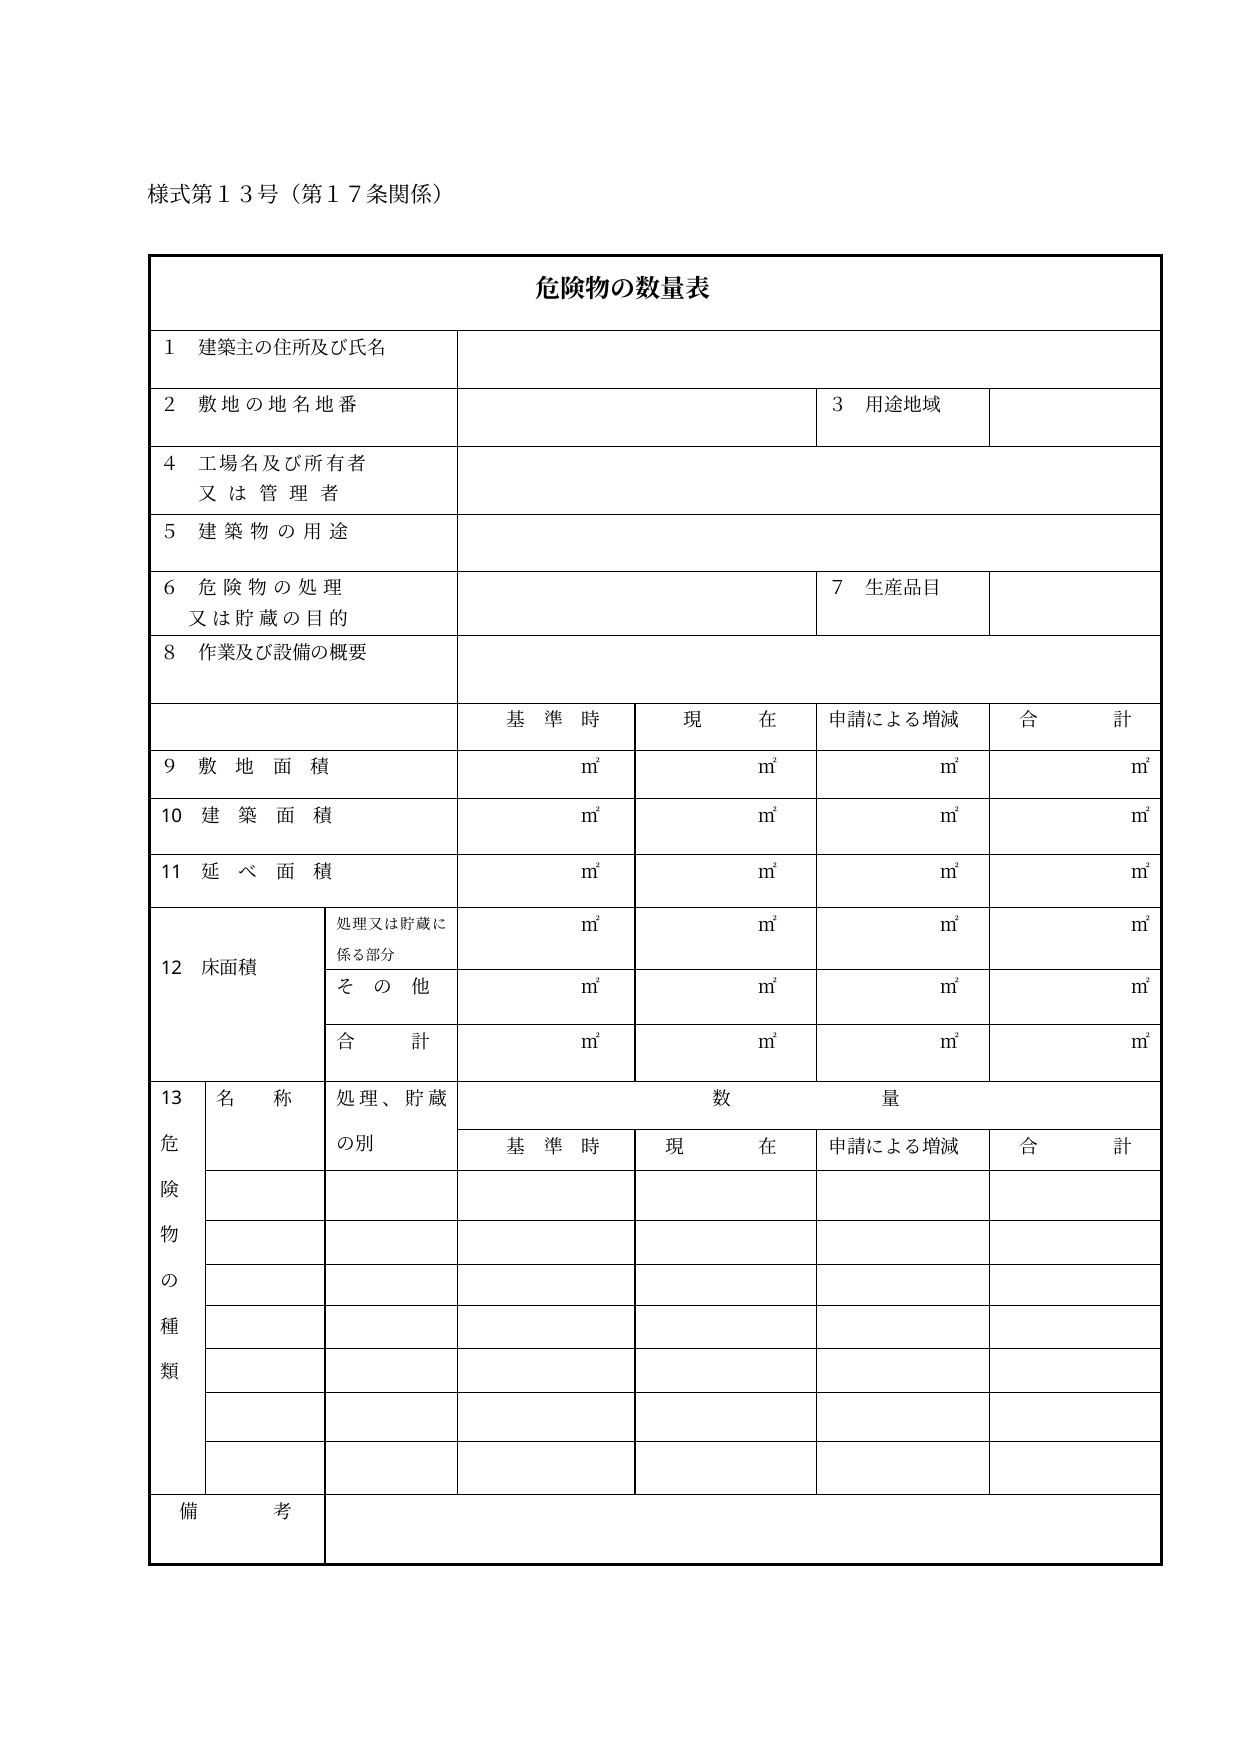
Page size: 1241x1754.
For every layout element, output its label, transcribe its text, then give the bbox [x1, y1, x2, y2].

table_cell 11 延べ面積 [151, 855, 457, 907]
table_cell ㎡ [636, 908, 816, 969]
table_cell [636, 1171, 816, 1220]
table_cell [458, 1349, 634, 1392]
table_cell [458, 389, 816, 446]
table_cell ３ 用途地域 [817, 389, 989, 446]
table_cell 合 計 [990, 704, 1160, 749]
table_cell [326, 1393, 457, 1441]
table_cell [326, 1171, 457, 1220]
table_cell [458, 1306, 634, 1348]
table_cell [206, 1265, 324, 1305]
table_cell ㎡ [636, 970, 816, 1024]
table_cell ㎡ [817, 1025, 989, 1081]
table_cell [326, 1349, 457, 1392]
text 様式第１３号（第１７条関係） [148, 162, 1092, 223]
table_cell [458, 1171, 634, 1220]
table_cell 備 考 [151, 1495, 324, 1563]
table_cell [817, 1306, 989, 1348]
table_cell 申請による増減 [817, 1130, 989, 1170]
table_cell [458, 331, 1160, 387]
table_cell [458, 1393, 634, 1441]
table_header 危険物の数量表 [151, 257, 1160, 330]
table_cell [636, 1265, 816, 1305]
table_cell [206, 1393, 324, 1441]
table_cell 基 準 時 [458, 704, 634, 749]
table_cell [206, 1171, 324, 1220]
table_cell 現 在 [636, 704, 816, 749]
table_cell 名 称 [206, 1082, 324, 1170]
table_cell ㎡ [990, 908, 1160, 969]
table_cell ６ 危険物の処理 又は貯蔵の目的 [151, 572, 457, 635]
table_cell ㎡ [990, 799, 1160, 854]
table_cell ㎡ [458, 908, 634, 969]
table_cell そ の 他 [326, 970, 457, 1024]
table_cell [458, 1265, 634, 1305]
table_cell [817, 1265, 989, 1305]
table_cell [990, 1221, 1160, 1264]
table_cell [990, 1393, 1160, 1441]
table_cell [636, 1306, 816, 1348]
table_cell [326, 1306, 457, 1348]
table_cell [206, 1306, 324, 1348]
table_cell 13危険物の種類 [151, 1082, 205, 1494]
table_cell ５ 建築物の用途 [151, 515, 457, 571]
table_cell [636, 1442, 816, 1494]
table_cell [990, 1349, 1160, 1392]
table_cell ２ 敷地の地名地番 [151, 389, 457, 446]
table_cell 数 量 [458, 1082, 1160, 1129]
table_cell [636, 1393, 816, 1441]
table_cell [326, 1442, 457, 1494]
table_cell [990, 1265, 1160, 1305]
table_cell [990, 572, 1160, 635]
table_cell [458, 447, 1160, 514]
table_cell ㎡ [458, 970, 634, 1024]
table_cell 申請による増減 [817, 704, 989, 749]
table_cell ９ 敷地面積 [151, 751, 457, 798]
table_cell ㎡ [990, 970, 1160, 1024]
table_cell [990, 389, 1160, 446]
table_cell ㎡ [990, 855, 1160, 907]
table_cell ㎡ [636, 855, 816, 907]
table_cell ㎡ [458, 855, 634, 907]
table_cell [458, 1442, 634, 1494]
table_cell ㎡ [636, 799, 816, 854]
table_cell 処理、貯蔵の別 [326, 1082, 457, 1170]
table_cell ㎡ [817, 908, 989, 969]
table_cell [206, 1442, 324, 1494]
table_cell ㎡ [990, 1025, 1160, 1081]
table_cell [990, 1442, 1160, 1494]
table_cell ㎡ [458, 1025, 634, 1081]
table_cell ㎡ [458, 799, 634, 854]
table_cell １ 建築主の住所及び氏名 [151, 331, 457, 387]
table_cell [636, 1221, 816, 1264]
table_cell [817, 1221, 989, 1264]
table_cell [817, 1393, 989, 1441]
table_cell 合 計 [990, 1130, 1160, 1170]
table_cell [206, 1221, 324, 1264]
table_cell ㎡ [458, 751, 634, 798]
table_cell 基 準 時 [458, 1130, 634, 1170]
table_cell [636, 1349, 816, 1392]
table_cell [817, 1442, 989, 1494]
table_cell [458, 572, 816, 635]
table_cell [817, 1349, 989, 1392]
table_cell [990, 1171, 1160, 1220]
table_cell 10 建築面積 [151, 799, 457, 854]
table_cell 合 計 [326, 1025, 457, 1081]
table_cell [206, 1349, 324, 1392]
table_cell 現 在 [636, 1130, 816, 1170]
table_cell 12 床面積 [151, 908, 324, 1081]
table_cell ㎡ [817, 799, 989, 854]
table_cell [326, 1495, 1160, 1563]
table_cell [326, 1265, 457, 1305]
table_cell [990, 1306, 1160, 1348]
table_cell ㎡ [817, 970, 989, 1024]
table_cell 処理又は貯蔵に係る部分 [326, 908, 457, 969]
table_cell [817, 1171, 989, 1220]
table_cell ㎡ [817, 855, 989, 907]
table_cell ４ 工場名及び所有者 又は管理者 [151, 447, 457, 514]
table_cell ㎡ [817, 751, 989, 798]
table_cell [458, 515, 1160, 571]
table_cell [151, 704, 457, 749]
table_cell [458, 1221, 634, 1264]
table_cell ７ 生産品目 [817, 572, 989, 635]
table_cell ８ 作業及び設備の概要 [151, 636, 457, 703]
table_cell [458, 636, 1160, 703]
table_cell ㎡ [636, 751, 816, 798]
table_cell ㎡ [636, 1025, 816, 1081]
table_cell ㎡ [990, 751, 1160, 798]
table_cell [326, 1221, 457, 1264]
